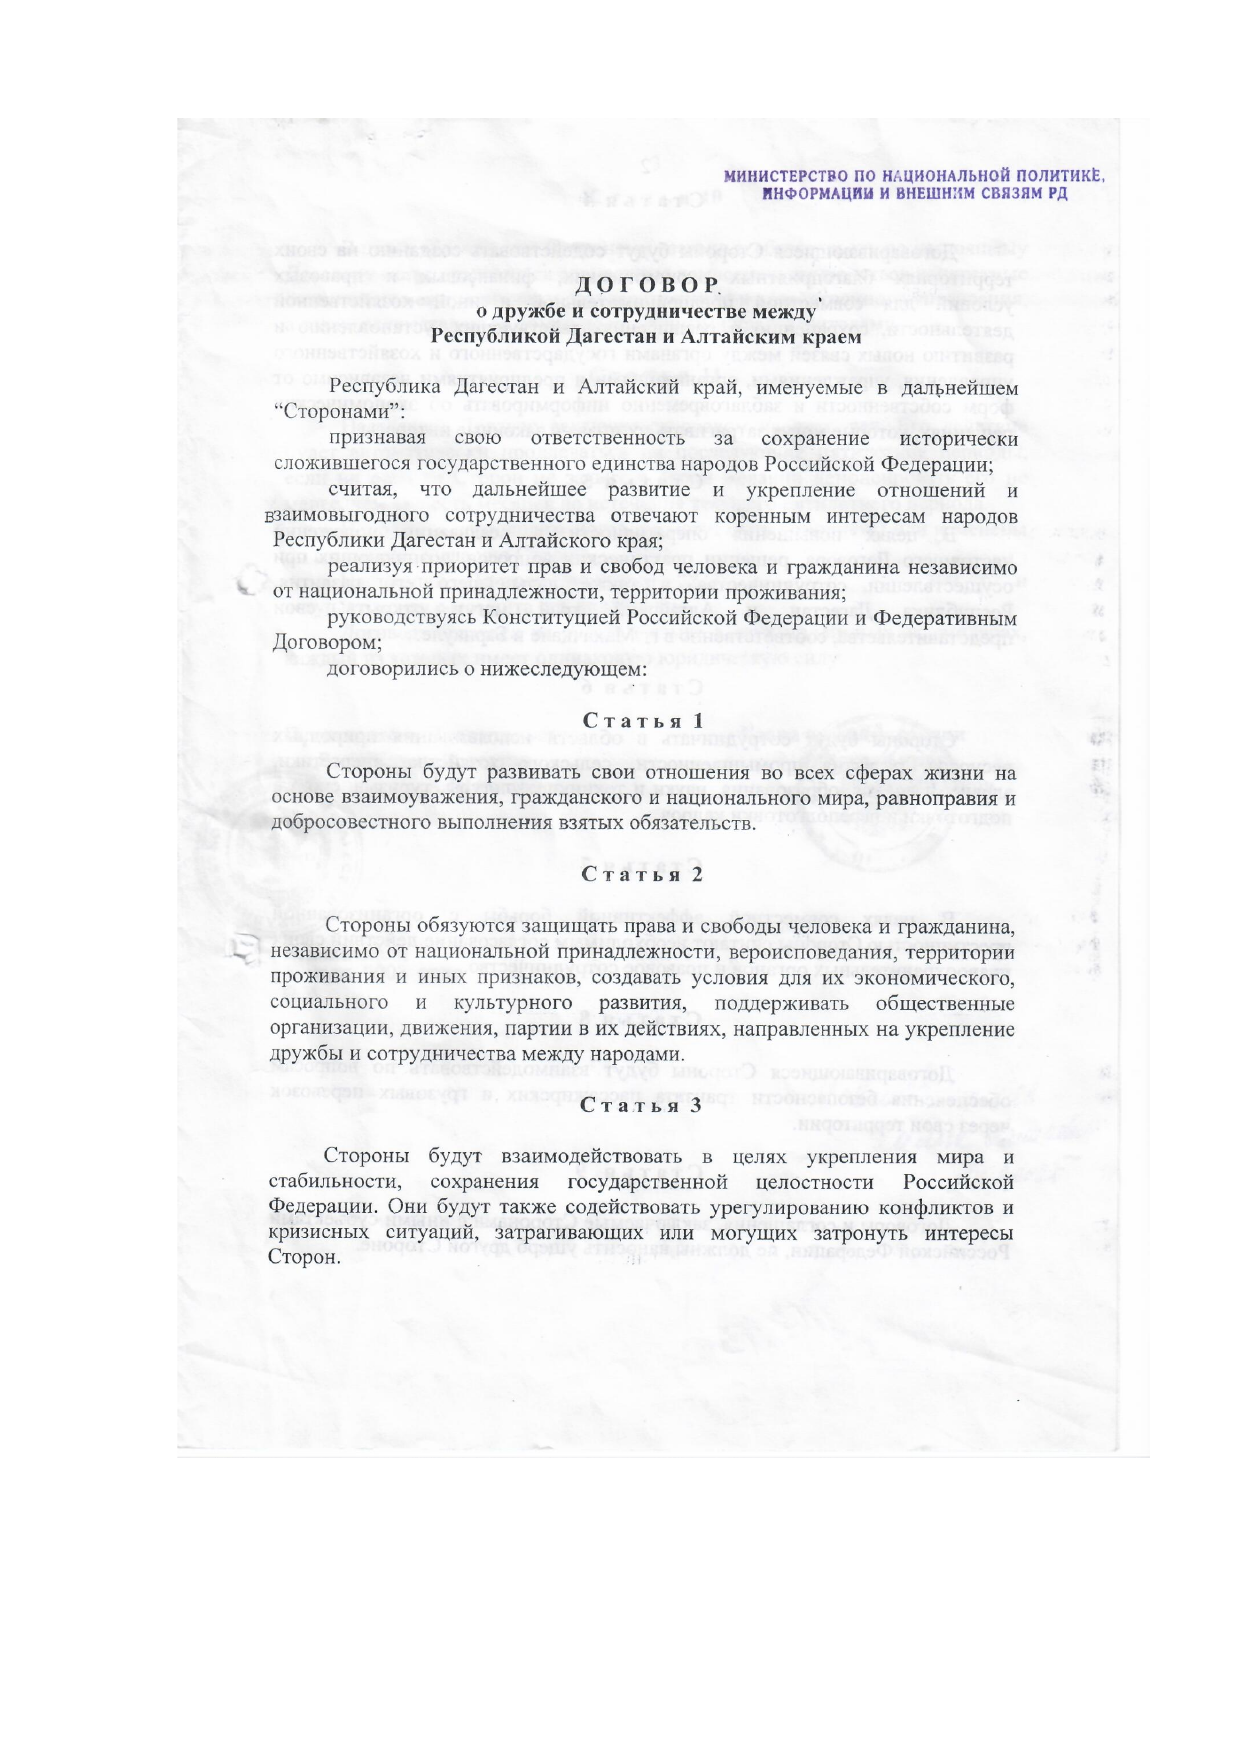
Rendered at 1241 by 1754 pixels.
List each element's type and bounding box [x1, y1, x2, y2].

picture [177, 118, 1152, 1458]
